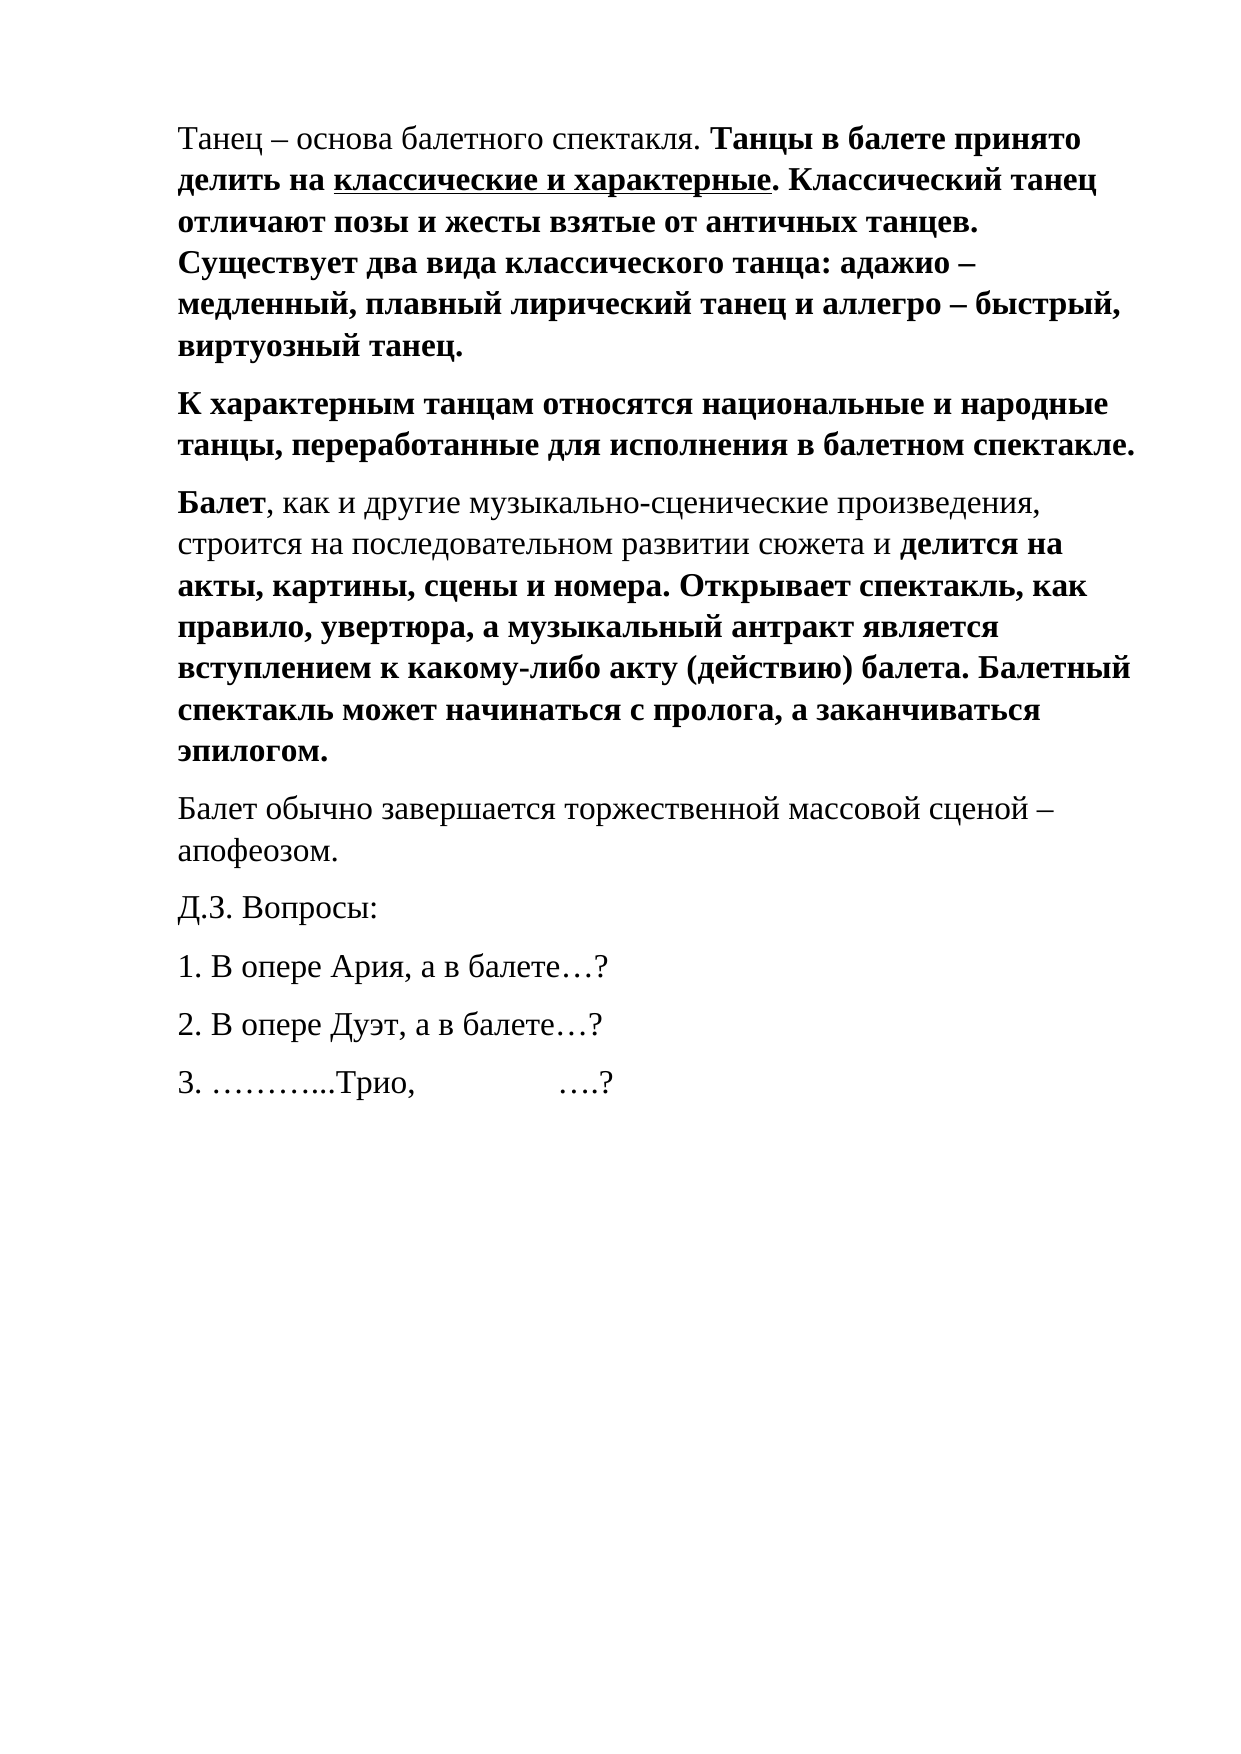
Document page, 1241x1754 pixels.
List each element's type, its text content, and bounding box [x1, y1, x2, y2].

text 2. В опере Дуэт, а в балете…? [177, 1004, 1152, 1042]
text Балет обычно завершается торжественной массовой сценой – апофеозом. [177, 788, 1152, 868]
text Д.З. Вопросы: [177, 888, 1152, 926]
text К характерным танцам относятся национальные и народные танцы, переработанные для исполнения в балетном спектакле. [177, 383, 1152, 463]
text Танец – основа балетного спектакля. Танцы в балете принято делить на классические и характерные. Классический танец отличают позы и жесты взятые от античных танцев. Существует два вида классического танца: адажио – медленный, плавный лирический танец и аллегро – быстрый, виртуозный танец. [177, 118, 1152, 363]
text 3. ………...Трио, ….? [177, 1062, 1152, 1100]
text Балет, как и другие музыкально-сценические произведения, строится на последовательном развитии сюжета и делится на акты, картины, сцены и номера. Открывает спектакль, как правило, увертюра, а музыкальный антракт является вступлением к какому-либо акту (действию) балета. Балетный спектакль может начинаться с пролога, а заканчиваться эпилогом. [177, 482, 1152, 769]
text 1. В опере Ария, а в балете…? [177, 946, 1152, 984]
